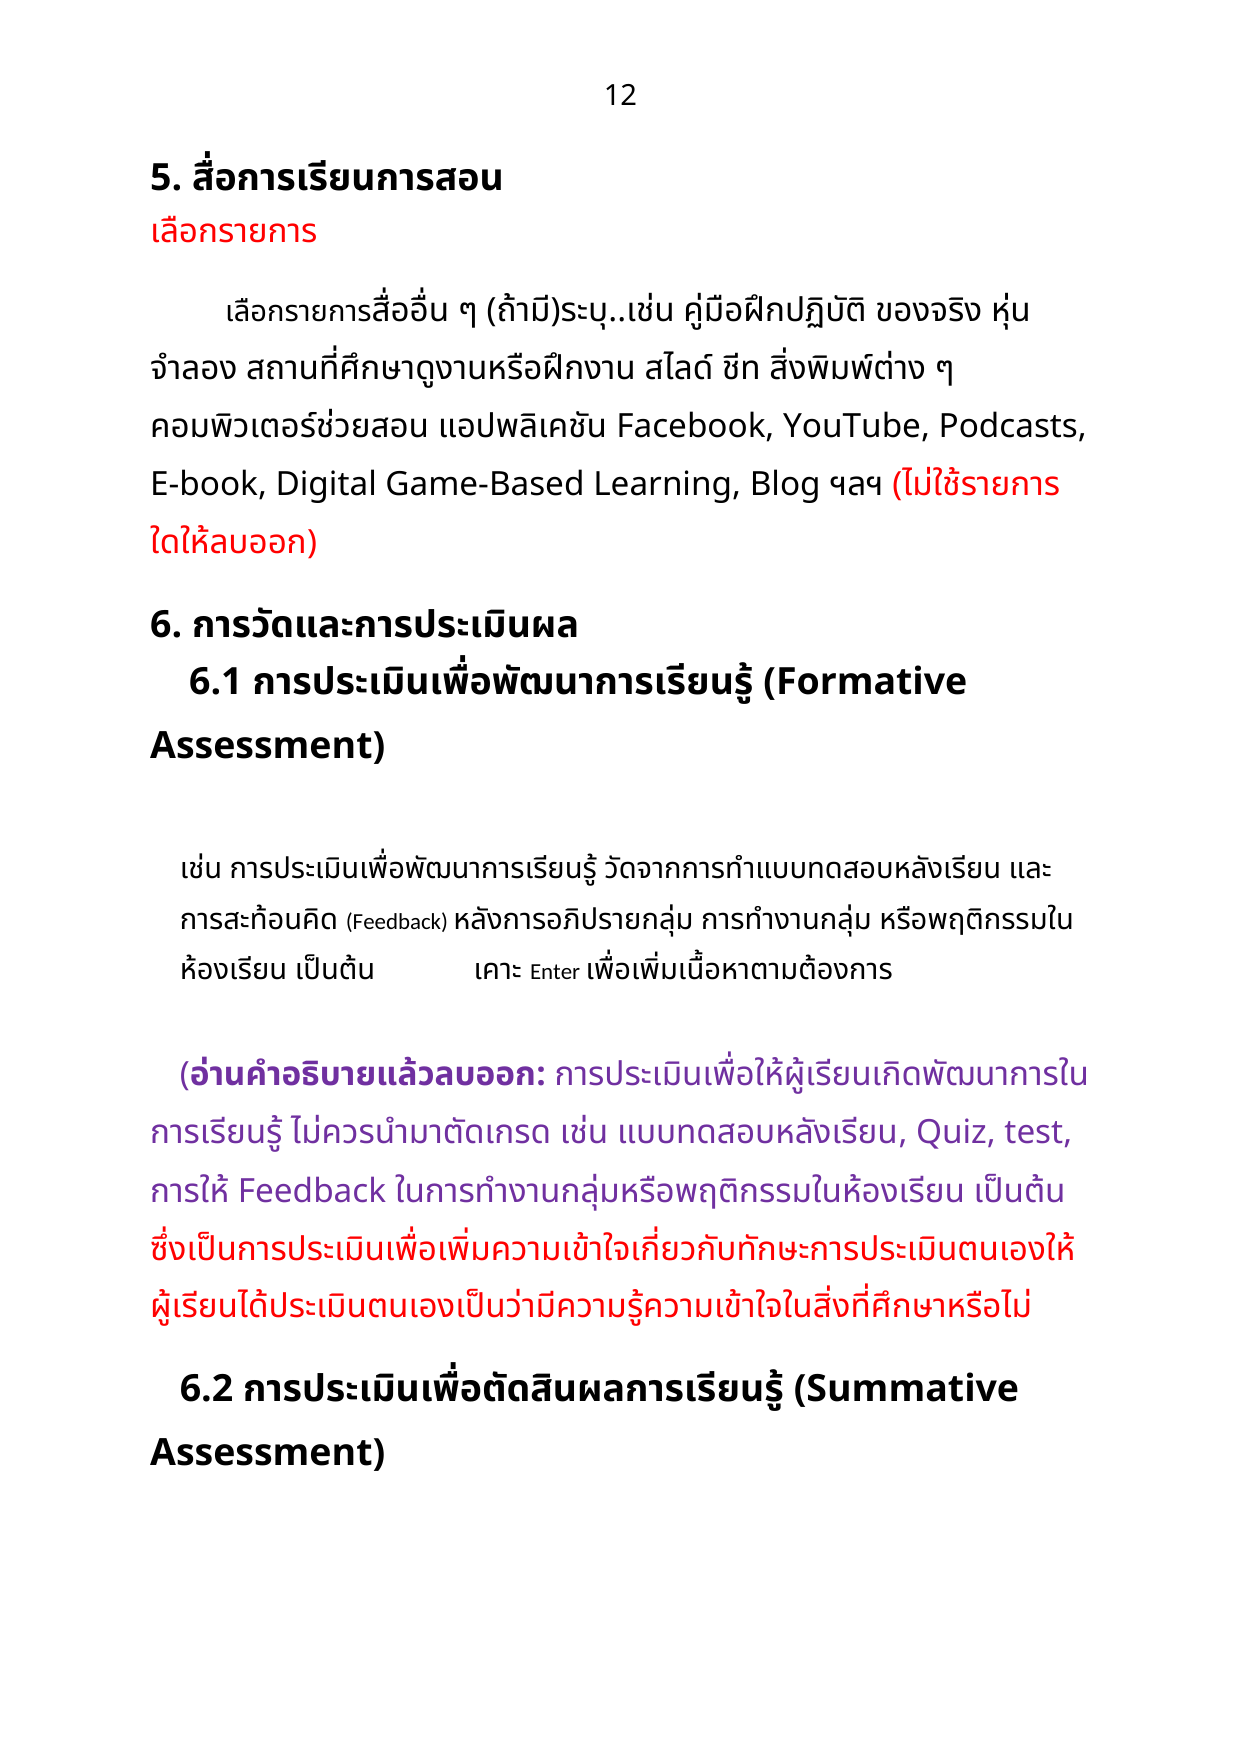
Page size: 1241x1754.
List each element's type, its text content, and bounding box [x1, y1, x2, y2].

text (อ่านคำอธิบายแล้วลบออก: การประเมินเพื่อให้ผู้เรียนเกิดพัฒนาการในการเรียนรู้ ไม่ควรนำมาตัดเกรด เช่น แบบทดสอบหลังเรียน, Quiz, test, การให้ Feedback ในการทำงานกลุ่มหรือพฤติกรรมในห้องเรียน เป็นต้น ซึ่งเป็นการประเมินเพื่อเพิ่มความเข้าใจเกี่ยวกับทักษะการประเมินตนเองให้ผู้เรียนได้ประเมินตนเองเป็นว่ามีความรู้ความเข้าใจในสิ่งที่ศึกษาหรือไม่ [150, 1050, 1090, 1333]
text 5. สื่อการเรียนการสอน [150, 150, 1090, 207]
text 6.1 การประเมินเพื่อพัฒนาการเรียนรู้ (Formative Assessment) [150, 654, 1090, 769]
text 6.2 การประเมินเพื่อตัดสินผลการเรียนรู้ (Summative Assessment) [150, 1361, 1090, 1477]
text สื่ออื่น ๆ (ถ้ามี)ระบุ..เช่น คู่มือฝึกปฏิบัติ ของจริง หุ่นจำลอง สถานที่ศึกษาดูงานหรือฝึกงาน สไลด์ ชีท สิ่งพิมพ์ต่าง ๆ คอมพิวเตอร์ช่วยสอน แอปพลิเคชัน Facebook, YouTube, Podcasts, E-book, Digital Game-Based Learning, Blog ฯลฯ (ไม่ใช้รายการใดให้ลบออก) [150, 286, 1090, 569]
text 6. การวัดและการประเมินผล [150, 597, 1090, 654]
